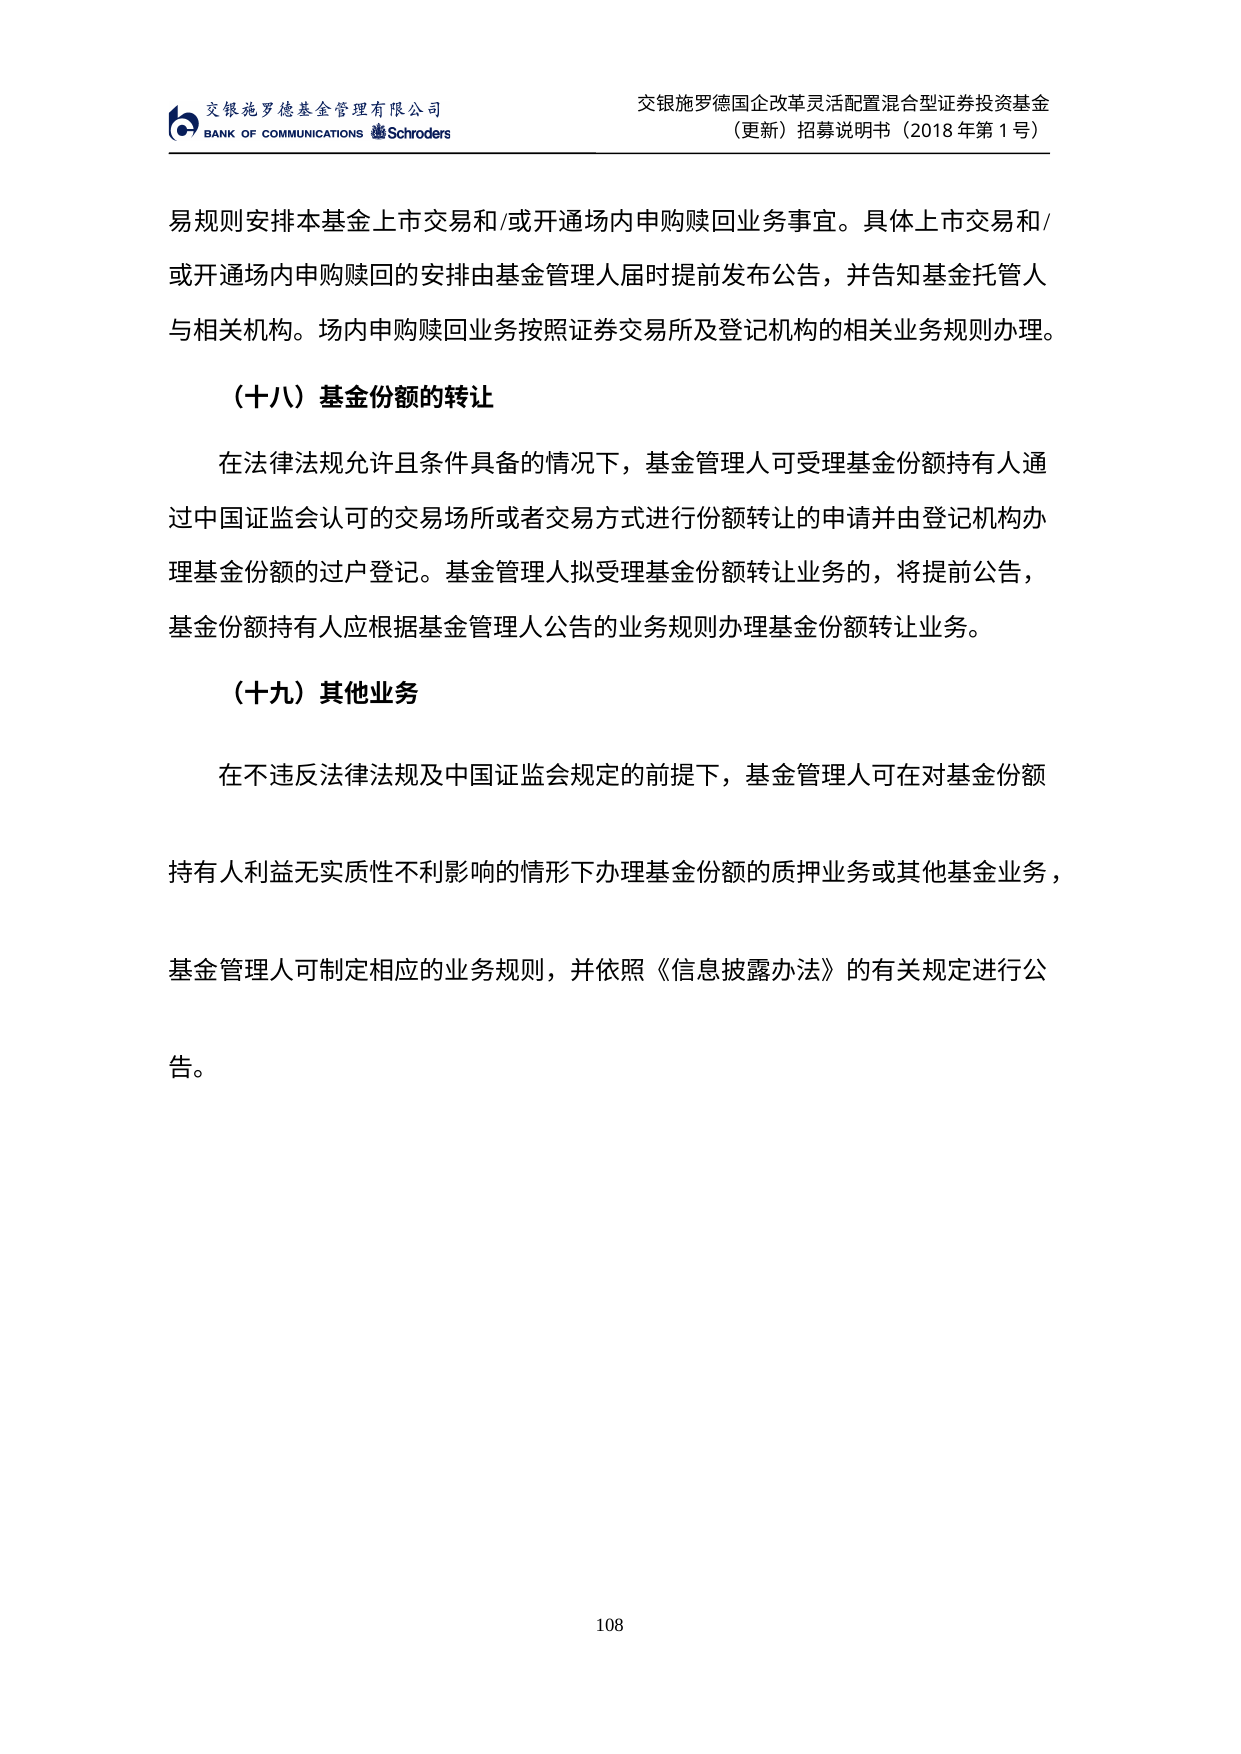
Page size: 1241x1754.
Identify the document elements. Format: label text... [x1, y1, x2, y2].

text （十九）其他业务 [169, 674, 1050, 710]
text 在不违反法律法规及中国证监会规定的前提下，基金管理人可在对基金份额持有人利益无实质性不利影响的情形下办理基金份额的质押业务或其他基金业务，基金管理人可制定相应的业务规则，并依照《信息披露办法》的有关规定进行公告。 [169, 741, 1050, 1098]
text 在法律法规允许且条件具备的情况下，基金管理人可受理基金份额持有人通过中国证监会认可的交易场所或者交易方式进行份额转让的申请并由登记机构办理基金份额的过户登记。基金管理人拟受理基金份额转让业务的，将提前公告，基金份额持有人应根据基金管理人公告的业务规则办理基金份额转让业务。 [169, 444, 1050, 643]
picture [168, 101, 451, 141]
text 在未来系统条件允许的情况下，基金管理人可以根据相关证券交易所上市交易规则安排本基金上市交易和/或开通场内申购赎回业务事宜。具体上市交易和/或开通场内申购赎回的安排由基金管理人届时提前发布公告，并告知基金托管人与相关机构。场内申购赎回业务按照证券交易所及登记机构的相关业务规则办理。 [169, 201, 1050, 346]
text （十八）基金份额的转让 [169, 377, 1050, 413]
